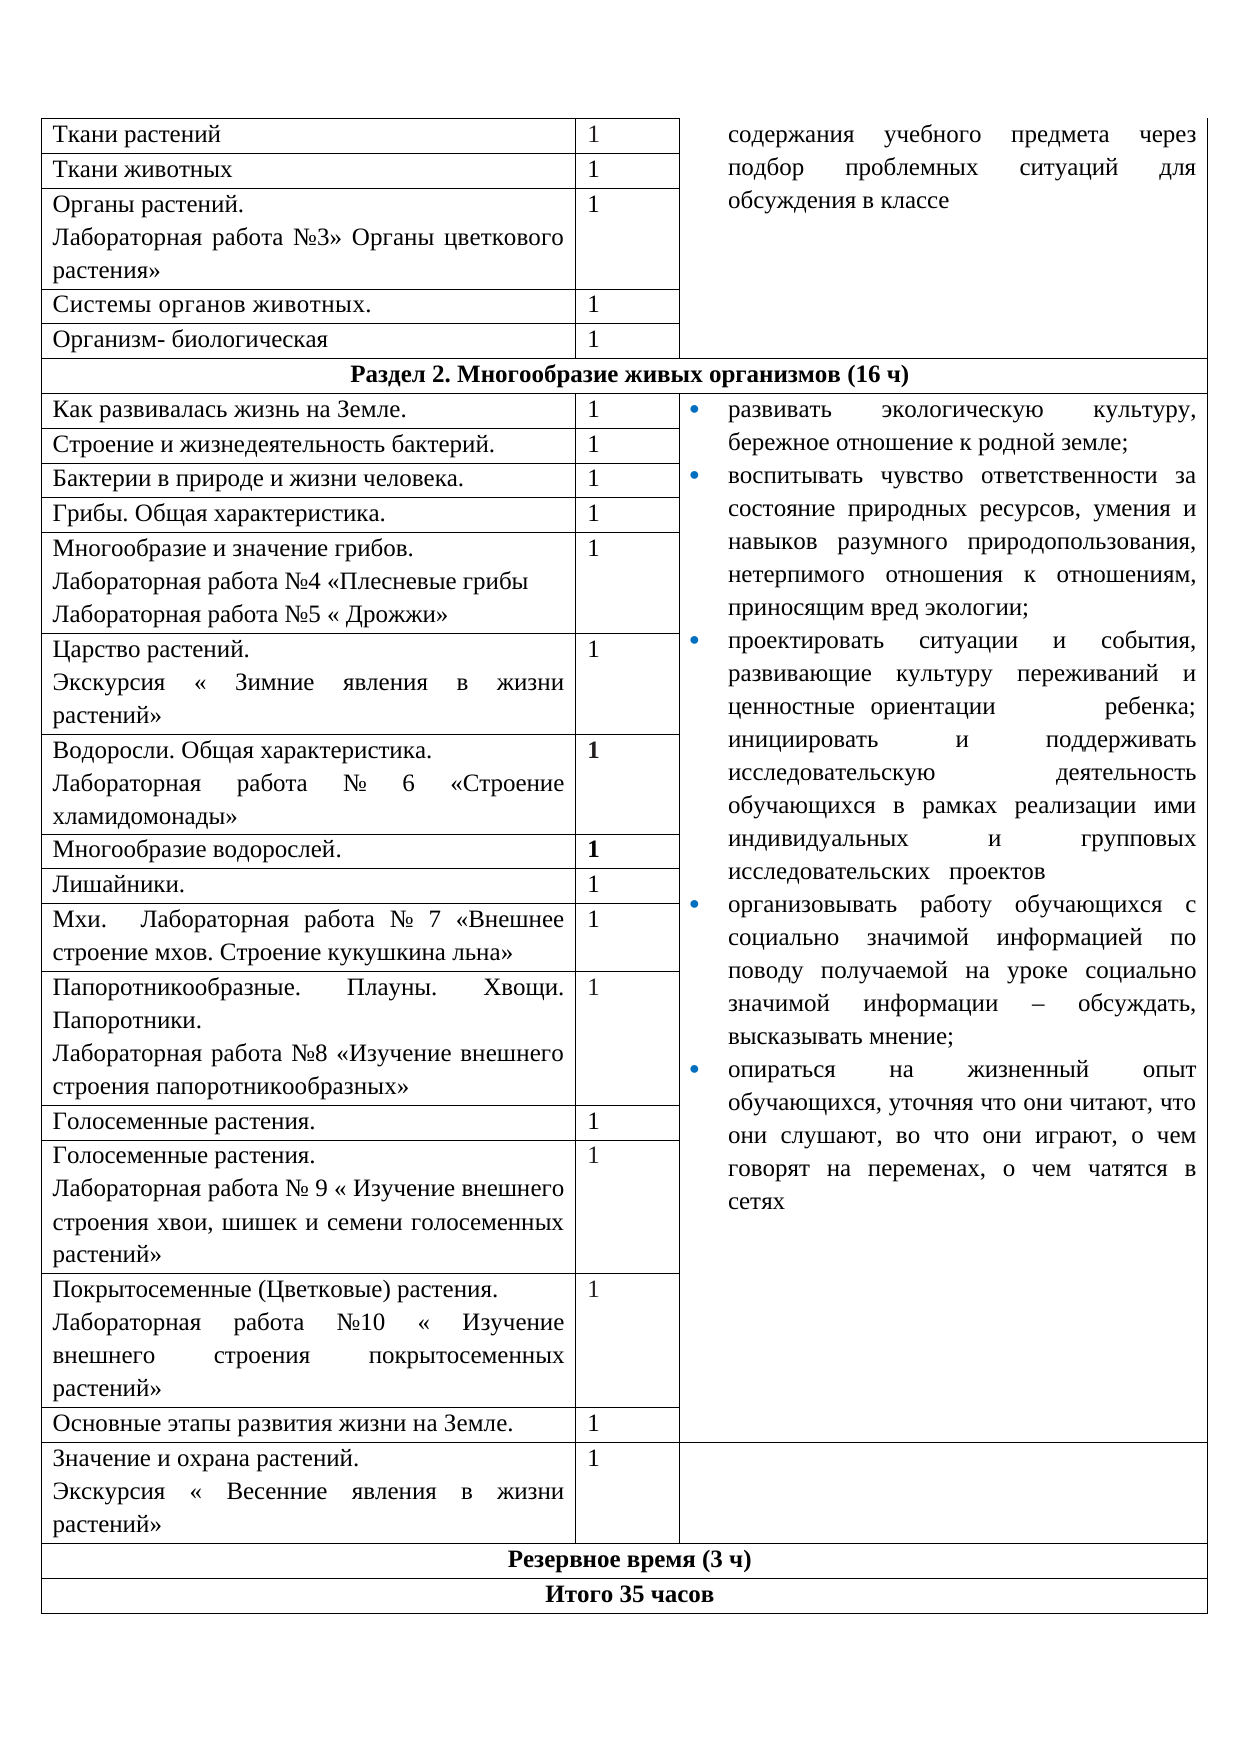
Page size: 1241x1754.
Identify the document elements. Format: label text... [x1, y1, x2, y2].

table_cell Царство растений. Экскурсия « Зимние явления в жизни растений» [42, 634, 575, 734]
table_cell 1 [576, 533, 679, 633]
table_cell развивать экологическую культуру, бережное отношение к родной земле; воспитывать чувство ответственности за состояние природных ресурсов, умения и навыков разумного природопользования, нетерпимого отношения к отношениям, приносящим вред экологии; проектировать ситуации и события, развивающие культуру переживаний и ценностные ориентации ребенка; инициировать и поддерживать исследовательскую деятельность обучающихся в рамках реализации ими индивидуальных и групповых исследовательских проектов организовывать работу обучающихся с социально значимой информацией по поводу получаемой на уроке социально значимой информации – обсуждать, высказывать мнение; опираться на жизненный опыт обучающихся, уточняя что они читают, что они слушают, во что они играют, о чем говорят на переменах, о чем чатятся в сетях [680, 394, 1207, 1442]
table_cell 1 [576, 429, 679, 462]
table_cell Основные этапы развития жизни на Земле. [42, 1408, 575, 1442]
table_cell Органы растений. Лабораторная работа №3» Органы цветкового растения» [42, 189, 575, 288]
table_cell Значение и охрана растений. Экскурсия « Весенние явления в жизни растений» [42, 1443, 575, 1543]
table_cell Голосеменные растения. [42, 1106, 575, 1139]
table_cell 1 [576, 735, 679, 833]
table_cell Водоросли. Общая характеристика. Лабораторная работа № 6 «Строение хламидомонады» [42, 735, 575, 833]
table_cell 1 [576, 634, 679, 734]
table_cell Системы органов животных. [42, 290, 575, 323]
table_cell Многообразие водорослей. [42, 835, 575, 868]
table_cell Папоротникообразные. Плауны. Хвощи. Папоротники. Лабораторная работа №8 «Изучение внешнего строения папоротникообразных» [42, 972, 575, 1105]
table_cell 1 [576, 904, 679, 971]
table_cell 1 [576, 498, 679, 532]
table_cell Организм- биологическая [42, 324, 575, 358]
table_cell Строение и жизнедеятельность бактерий. [42, 429, 575, 462]
table_cell Покрытосеменные (Цветковые) растения. Лабораторная работа №10 « Изучение внешнего строения покрытосеменных растений» [42, 1274, 575, 1407]
table_cell Как развивалась жизнь на Земле. [42, 394, 575, 428]
table_cell 1 [576, 119, 679, 153]
table_cell 1 [576, 394, 679, 428]
table_cell 1 [576, 189, 679, 288]
table_cell 1 [576, 1106, 679, 1139]
table_cell 1 [576, 464, 679, 497]
table_cell Ткани растений [42, 119, 575, 153]
table_cell [680, 1443, 1207, 1543]
table_cell Голосеменные растения. Лабораторная работа № 9 « Изучение внешнего строения хвои, шишек и семени голосеменных растений» [42, 1141, 575, 1273]
table_cell 1 [576, 1443, 679, 1543]
table_cell 1 [576, 1408, 679, 1442]
table_cell Лишайники. [42, 869, 575, 903]
table_cell 1 [576, 154, 679, 188]
table_cell Грибы. Общая характеристика. [42, 498, 575, 532]
table_cell 1 [576, 869, 679, 903]
table_cell Итого 35 часов [42, 1579, 1207, 1612]
table_cell 1 [576, 324, 679, 358]
table_cell 1 [576, 835, 679, 868]
table_cell Бактерии в природе и жизни человека. [42, 464, 575, 497]
table_cell 1 [576, 1141, 679, 1273]
table_cell Мхи. Лабораторная работа № 7 «Внешнее строение мхов. Строение кукушкина льна» [42, 904, 575, 971]
table_cell Многообразие и значение грибов. Лабораторная работа №4 «Плесневые грибы Лабораторная работа №5 « Дрожжи» [42, 533, 575, 633]
table_cell 1 [576, 290, 679, 323]
table_cell 1 [576, 1274, 679, 1407]
table_cell Резервное время (3 ч) [42, 1544, 1207, 1578]
table_cell Ткани животных [42, 154, 575, 188]
table_cell 1 [576, 972, 679, 1105]
table_cell Раздел 2. Многообразие живых организмов (16 ч) [42, 359, 1207, 393]
